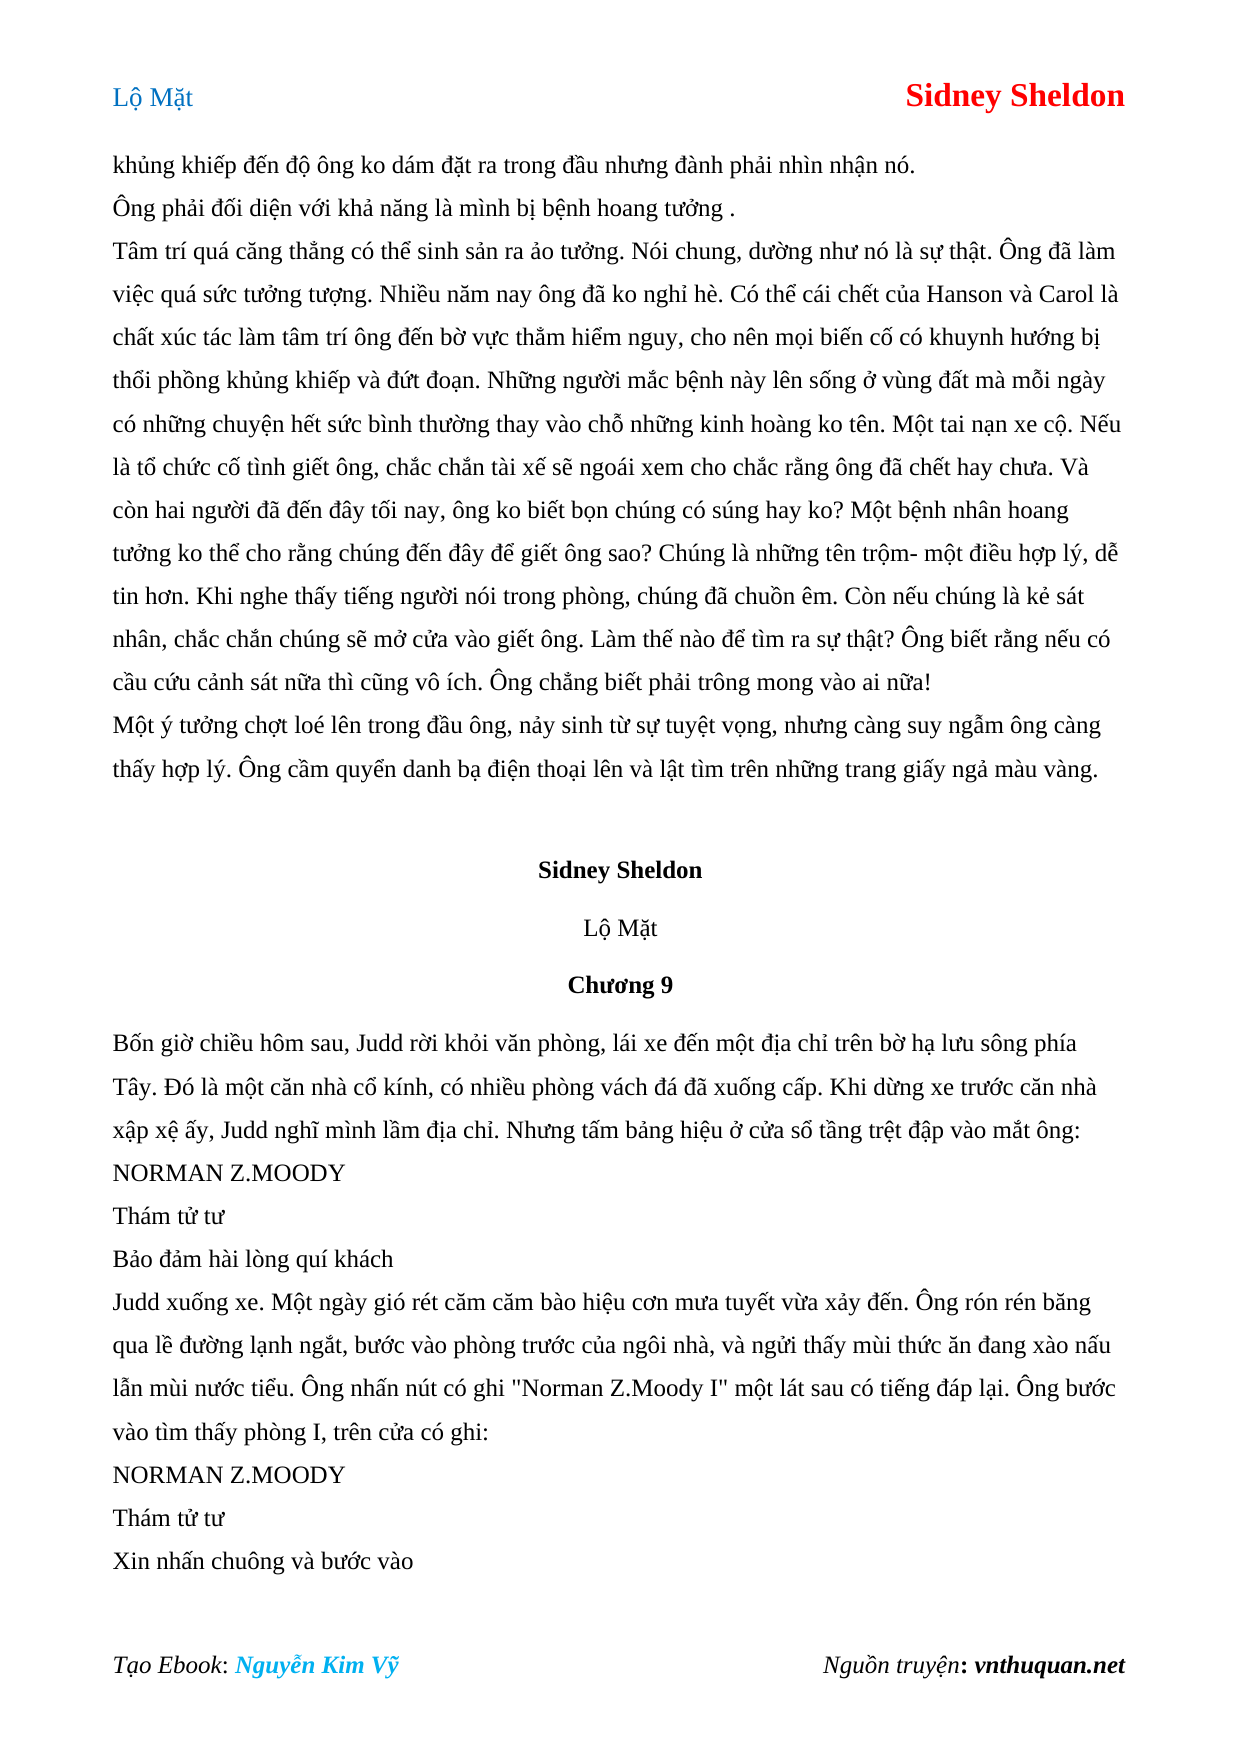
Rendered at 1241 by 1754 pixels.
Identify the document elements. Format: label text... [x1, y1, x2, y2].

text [112, 1028, 1128, 1575]
text Sidney Sheldon [112, 855, 1128, 883]
text Chương 9 [112, 971, 1128, 999]
text Lộ Mặt [112, 913, 1128, 941]
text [112, 150, 1128, 782]
